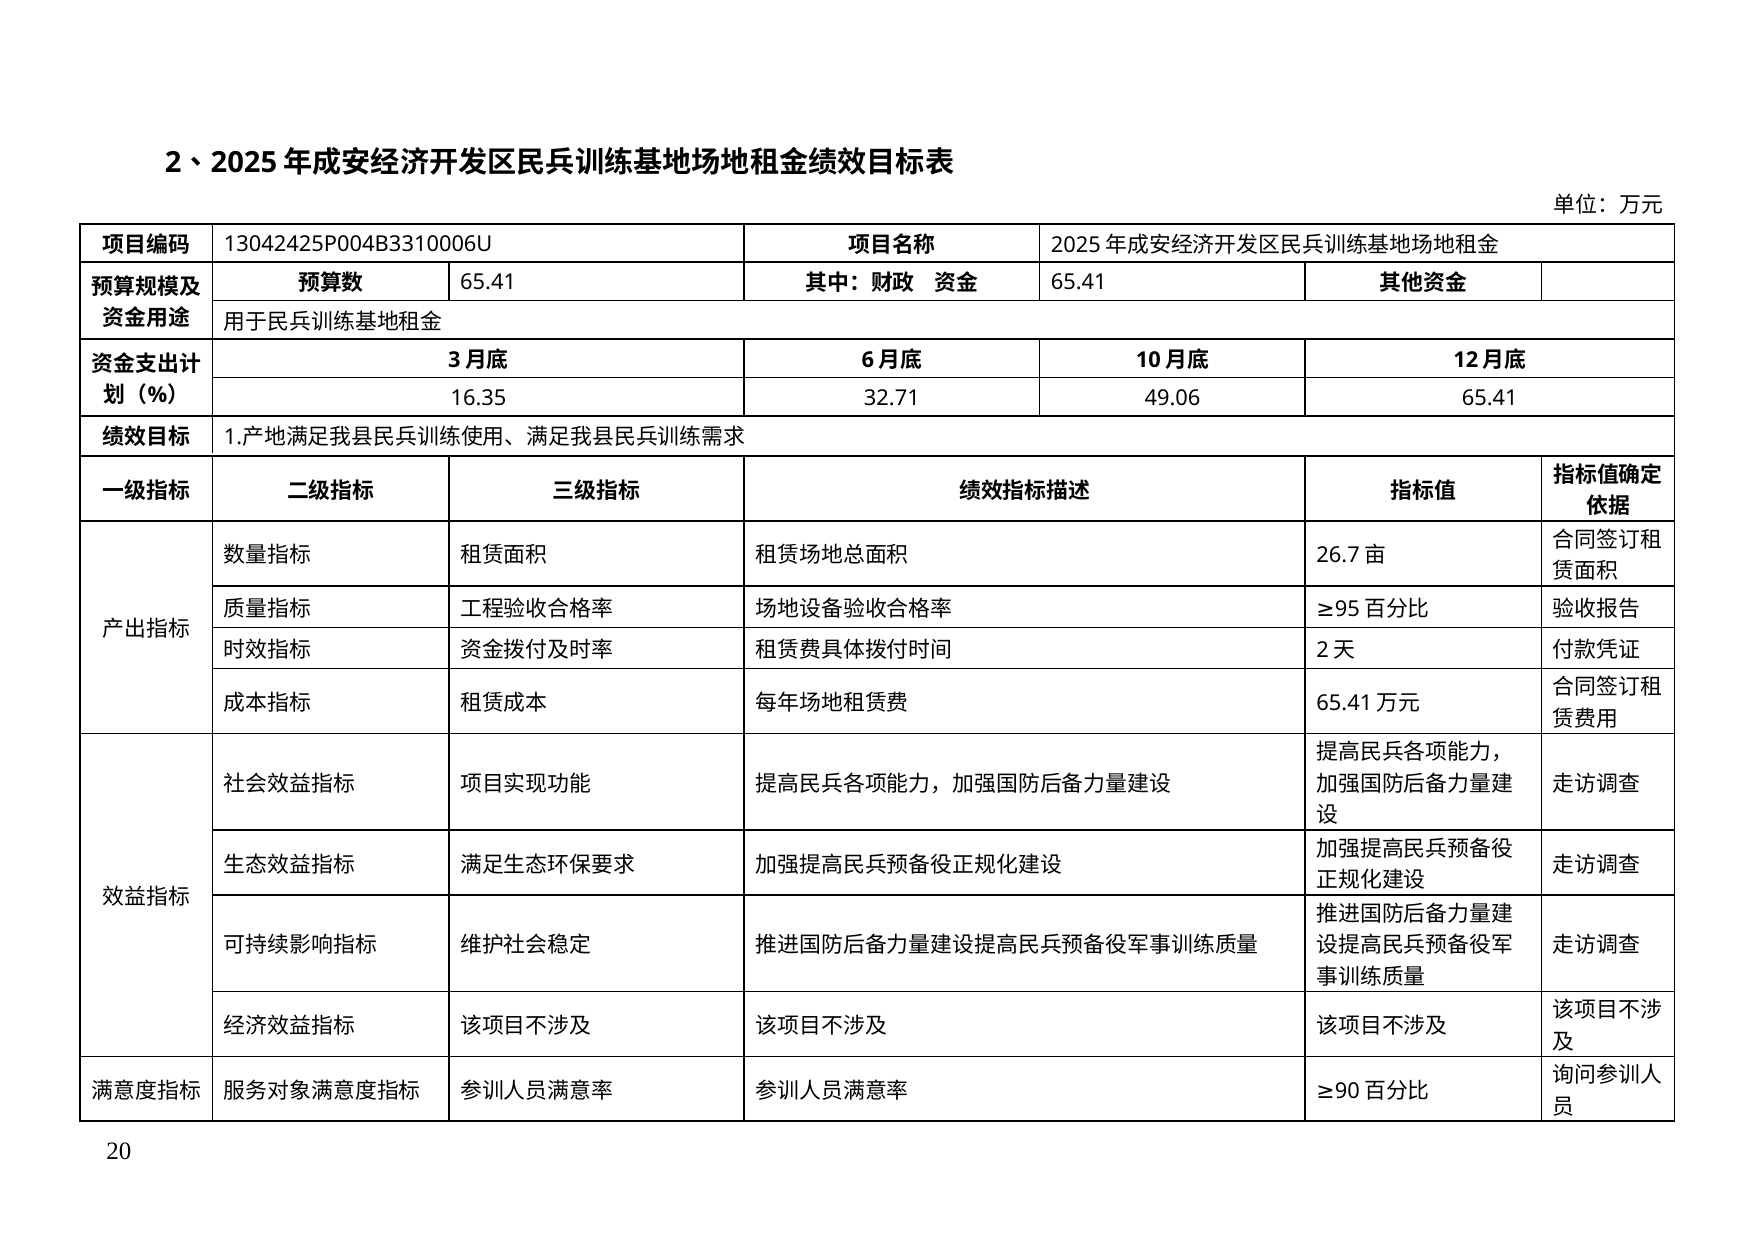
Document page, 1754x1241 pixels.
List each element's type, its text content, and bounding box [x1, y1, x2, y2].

table_cell 其中：财政 资金 [745, 263, 1039, 300]
table_cell 社会效益指标 [213, 734, 448, 829]
table_cell 满意度指标 [81, 1057, 212, 1120]
text 2、2025年成安经济开发区民兵训练基地场地租金绩效目标表 [106, 142, 1648, 181]
table_cell 49.06 [1040, 378, 1304, 415]
table_cell 加强提高民兵预备役正规化建设 [1306, 831, 1541, 894]
table_cell 绩效目标 [81, 417, 212, 453]
table_cell 资金支出计划（%） [81, 340, 212, 415]
table_cell 每年场地租赁费 [745, 669, 1304, 733]
table_cell 该项目不涉及 [450, 992, 743, 1056]
table_cell 加强提高民兵预备役正规化建设 [745, 831, 1304, 894]
table_cell 可持续影响指标 [213, 896, 448, 991]
table_cell 65.41 [1306, 378, 1674, 415]
table_cell 提高民兵各项能力，加强国防后备力量建设 [745, 734, 1304, 829]
table_header 绩效指标描述 [745, 457, 1304, 520]
table_cell 该项目不涉及 [1542, 992, 1674, 1056]
table_cell 26.7亩 [1306, 522, 1541, 585]
table_cell 走访调查 [1542, 734, 1674, 829]
table_cell 租赁场地总面积 [745, 522, 1304, 585]
table_cell 询问参训人员 [1542, 1057, 1674, 1120]
table_cell 工程验收合格率 [450, 587, 743, 626]
table_cell 10月底 [1040, 340, 1304, 377]
table_header 一级指标 [81, 457, 212, 520]
table_cell 效益指标 [81, 734, 212, 1056]
table_cell 参训人员满意率 [745, 1057, 1304, 1120]
table_cell 时效指标 [213, 628, 448, 668]
table_cell 该项目不涉及 [1306, 992, 1541, 1056]
table_cell 付款凭证 [1542, 628, 1674, 668]
table_cell 65.41 [1040, 263, 1304, 300]
table_cell 用于民兵训练基地租金 [213, 301, 1674, 338]
table_cell 项目实现功能 [450, 734, 743, 829]
table_cell 提高民兵各项能力，加强国防后备力量建设 [1306, 734, 1541, 829]
table_cell 12月底 [1306, 340, 1674, 377]
table_cell 租赁面积 [450, 522, 743, 585]
table_cell [1542, 263, 1674, 300]
table_cell 合同签订租赁费用 [1542, 669, 1674, 733]
table_header 单位：万元 [81, 183, 1674, 223]
table_cell 数量指标 [213, 522, 448, 585]
table_cell 产出指标 [81, 522, 212, 733]
table_cell 2天 [1306, 628, 1541, 668]
table_cell 满足生态环保要求 [450, 831, 743, 894]
table_cell 维护社会稳定 [450, 896, 743, 991]
table_cell 推进国防后备力量建设提高民兵预备役军事训练质量 [1306, 896, 1541, 991]
table_cell 租赁成本 [450, 669, 743, 733]
table_cell 32.71 [745, 378, 1039, 415]
table_cell 65.41 [450, 263, 743, 300]
table_cell 推进国防后备力量建设提高民兵预备役军事训练质量 [745, 896, 1304, 991]
table_header 二级指标 [213, 457, 448, 520]
table_cell 项目名称 [745, 225, 1039, 261]
table_cell 2025年成安经济开发区民兵训练基地场地租金 [1040, 225, 1674, 261]
table_cell 16.35 [213, 378, 743, 415]
table_cell 1.产地满足我县民兵训练使用、满足我县民兵训练需求 [213, 417, 1674, 453]
table_cell 质量指标 [213, 587, 448, 626]
table_cell ≥95百分比 [1306, 587, 1541, 626]
table_cell 项目编码 [81, 225, 212, 261]
table_cell 资金拨付及时率 [450, 628, 743, 668]
table_cell 合同签订租赁面积 [1542, 522, 1674, 585]
table_cell 场地设备验收合格率 [745, 587, 1304, 626]
table_header 指标值 [1306, 457, 1541, 520]
table_cell 3月底 [213, 340, 743, 377]
table_cell 经济效益指标 [213, 992, 448, 1056]
table_cell 预算规模及资金用途 [81, 263, 212, 338]
table_cell 该项目不涉及 [745, 992, 1304, 1056]
table_header 三级指标 [450, 457, 743, 520]
table_cell 65.41万元 [1306, 669, 1541, 733]
table_cell 参训人员满意率 [450, 1057, 743, 1120]
table_cell 走访调查 [1542, 831, 1674, 894]
table_cell 13042425P004B3310006U [213, 225, 743, 261]
table_cell 预算数 [213, 263, 448, 300]
table_cell 验收报告 [1542, 587, 1674, 626]
table_cell 生态效益指标 [213, 831, 448, 894]
table_cell 成本指标 [213, 669, 448, 733]
table_cell 走访调查 [1542, 896, 1674, 991]
table_header 指标值确定依据 [1542, 457, 1674, 520]
table_cell 服务对象满意度指标 [213, 1057, 448, 1120]
table_cell 租赁费具体拨付时间 [745, 628, 1304, 668]
table_cell 其他资金 [1306, 263, 1541, 300]
table_cell 6月底 [745, 340, 1039, 377]
table_cell ≥90百分比 [1306, 1057, 1541, 1120]
